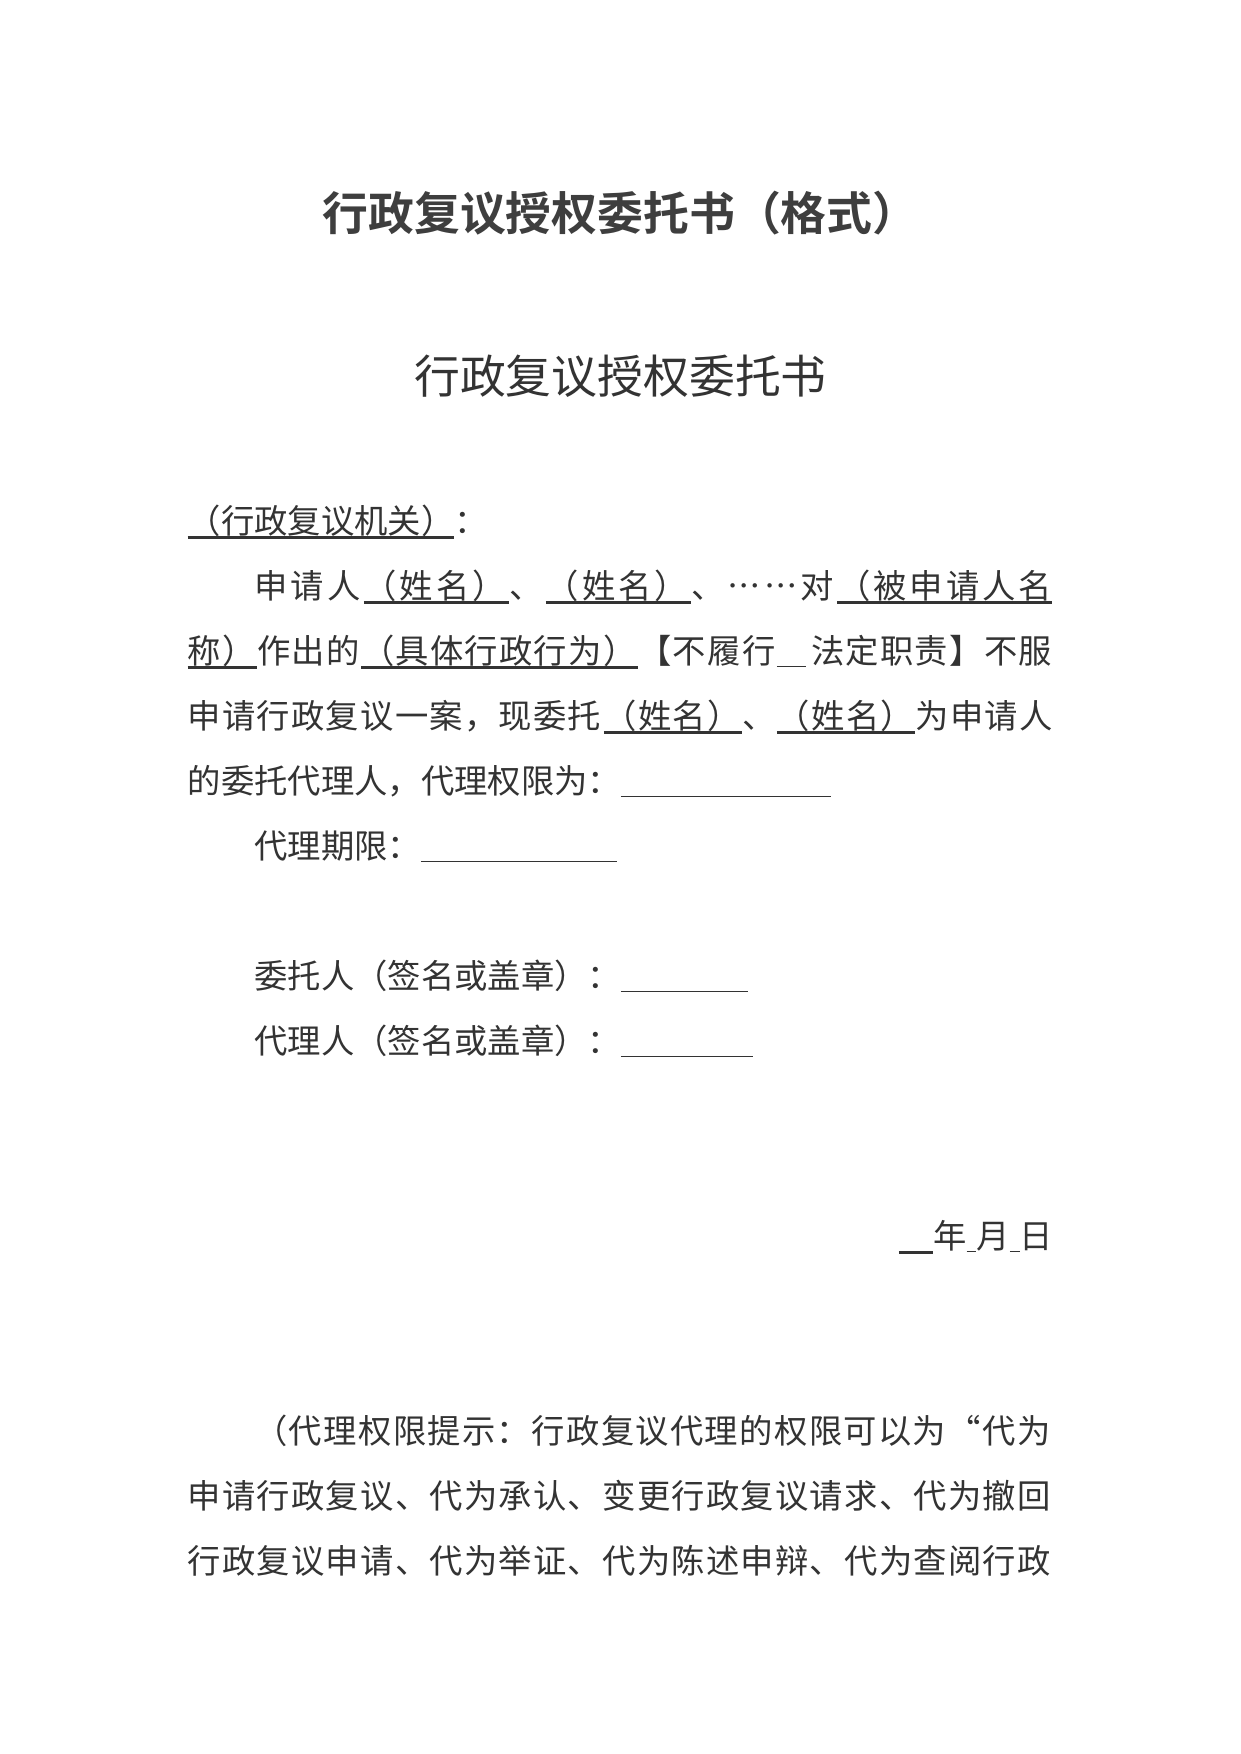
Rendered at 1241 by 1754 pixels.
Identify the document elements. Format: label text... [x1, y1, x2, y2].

text （行政复议机关）： [187, 487, 1053, 552]
text 委托人（签名或盖章）： [187, 942, 1053, 1007]
text 年 月 日 [187, 1202, 1053, 1267]
text 申请人（姓名）、（姓名）、……对（被申请人名称）作出的（具体行政行为）【不履行 法定职责】不服申请行政复议一案，现委托（姓名）、（姓名）为申请人的委托代理人，代理权限为： [187, 552, 1053, 812]
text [187, 1397, 1053, 1592]
text 行政复议授权委托书（格式） [187, 162, 1053, 259]
text 代理人（签名或盖章）： [187, 1007, 1053, 1072]
text 行政复议授权委托书 [187, 324, 1053, 422]
text 代理期限： [187, 812, 1053, 877]
